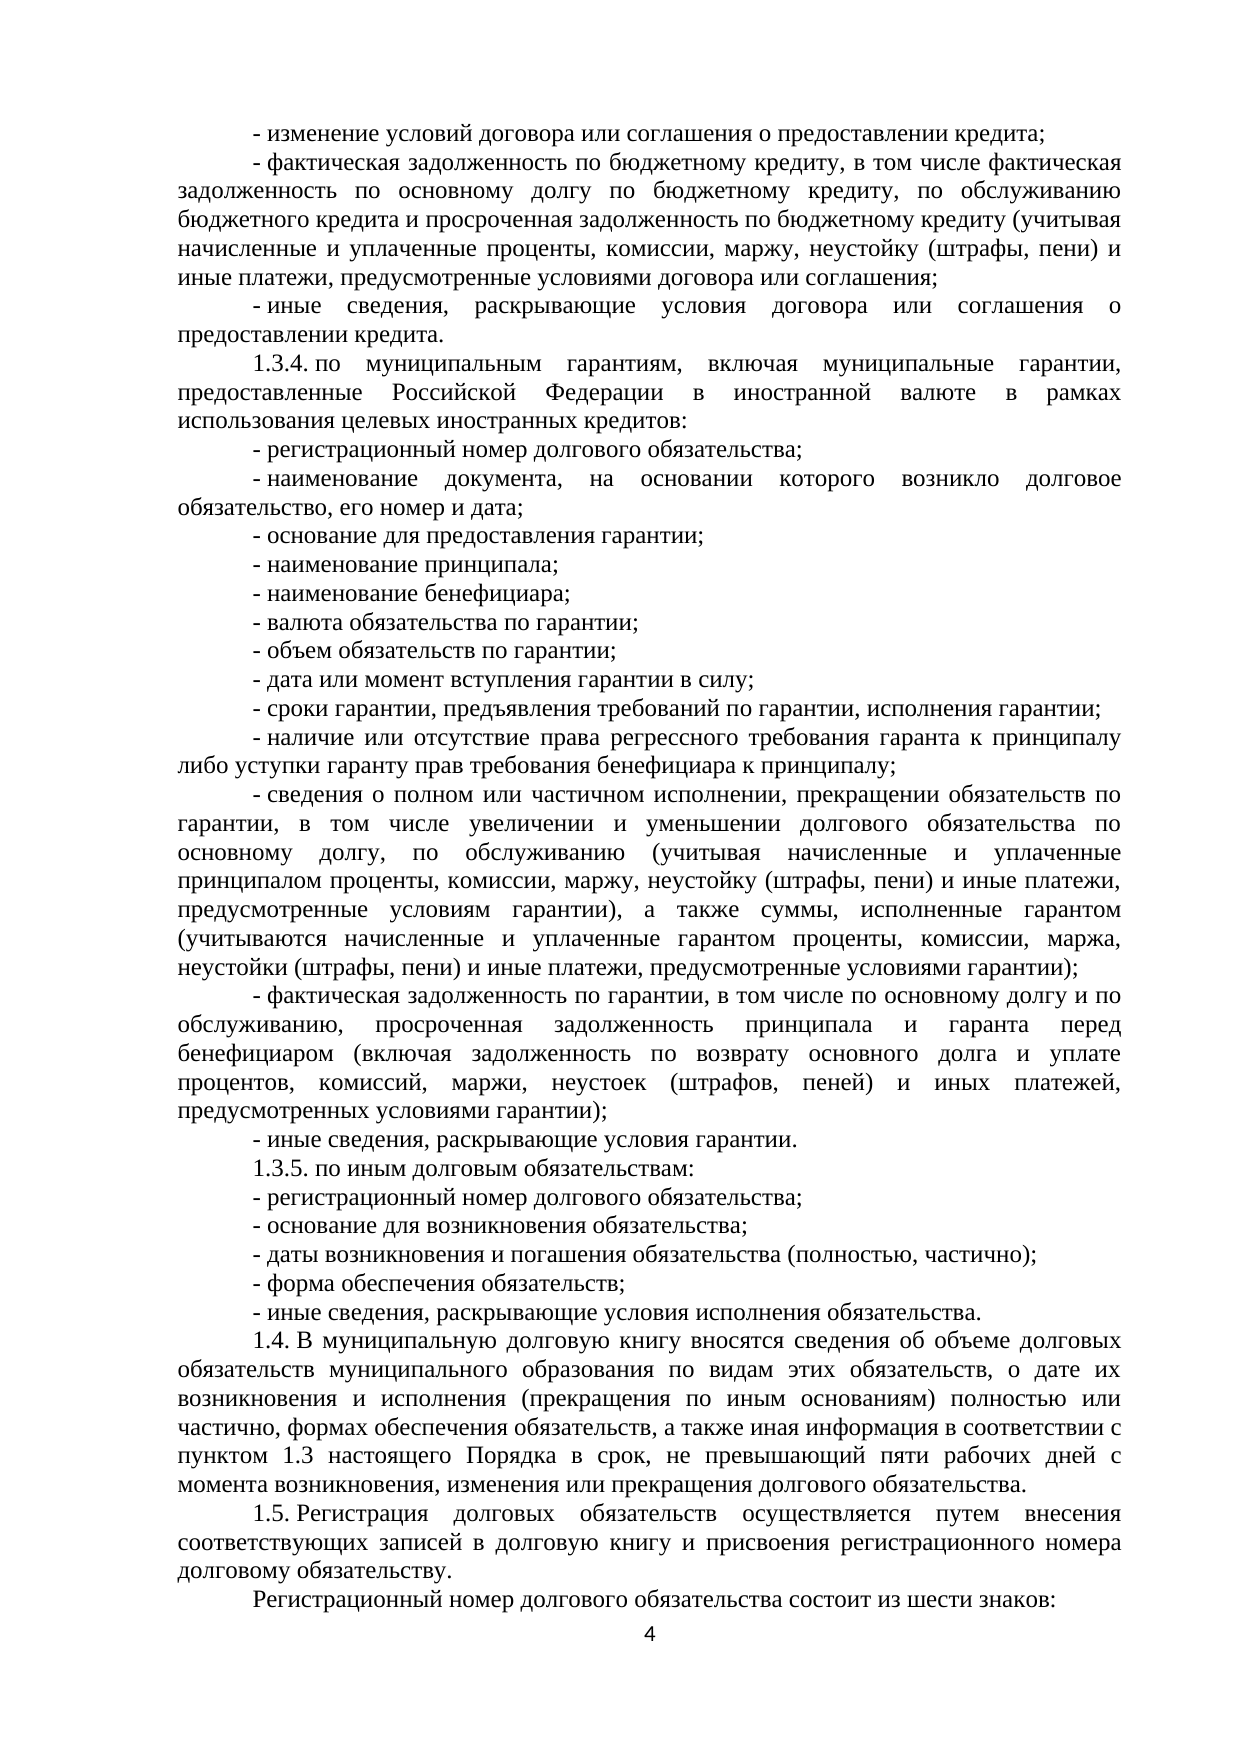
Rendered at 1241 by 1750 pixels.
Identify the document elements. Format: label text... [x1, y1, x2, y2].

text - объем обязательств по гарантии; [177, 636, 1122, 664]
text - иные сведения, раскрывающие условия гарантии. [177, 1124, 1122, 1153]
text - основание для предоставления гарантии; [177, 521, 1122, 549]
text - сведения о полном или частичном исполнении, прекращении обязательств по гарантии, в том числе увеличении и уменьшении долгового обязательства по основному долгу, по обслуживанию (учитывая начисленные и уплаченные принципалом проценты, комиссии, маржу, неустойку (штрафы, пени) и иные платежи, предусмотренные условиям гарантии), а также суммы, исполненные гарантом (учитываются начисленные и уплаченные гарантом проценты, комиссии, маржа, неустойки (штрафы, пени) и иные платежи, предусмотренные условиями гарантии); [177, 779, 1122, 981]
text - регистрационный номер долгового обязательства; [177, 1182, 1122, 1211]
text - наличие или отсутствие права регрессного требования гаранта к принципалу либо уступки гаранту прав требования бенефициара к принципалу; [177, 722, 1122, 779]
text - фактическая задолженность по бюджетному кредиту, в том числе фактическая задолженность по основному долгу по бюджетному кредиту, по обслуживанию бюджетного кредита и просроченная задолженность по бюджетному кредиту (учитывая начисленные и уплаченные проценты, комиссии, маржу, неустойку (штрафы, пени) и иные платежи, предусмотренные условиями договора или соглашения; [177, 147, 1122, 291]
text 1.3.4. по муниципальным гарантиям, включая муниципальные гарантии, предоставленные Российской Федерации в иностранной валюте в рамках использования целевых иностранных кредитов: [177, 348, 1122, 434]
text - наименование документа, на основании которого возникло долговое обязательство, его номер и дата; [177, 463, 1122, 521]
text - форма обеспечения обязательств; [177, 1268, 1122, 1297]
text - регистрационный номер долгового обязательства; [177, 434, 1122, 463]
text - изменение условий договора или соглашения о предоставлении кредита; [177, 118, 1122, 147]
text - валюта обязательства по гарантии; [177, 607, 1122, 636]
text 1.3.5. по иным долговым обязательствам: [177, 1153, 1122, 1182]
text - иные сведения, раскрывающие условия исполнения обязательства. [177, 1297, 1122, 1326]
text - наименование принципала; [177, 549, 1122, 578]
text - наименование бенефициара; [177, 578, 1122, 607]
text 1.4. В муниципальную долговую книгу вносятся сведения об объеме долговых обязательств муниципального образования по видам этих обязательств, о дате их возникновения и исполнения (прекращения по иным основаниям) полностью или частично, формах обеспечения обязательств, а также иная информация в соответствии с пунктом 1.3 настоящего Порядка в срок, не превышающий пяти рабочих дней с момента возникновения, изменения или прекращения долгового обязательства. [177, 1326, 1122, 1498]
text - фактическая задолженность по гарантии, в том числе по основному долгу и по обслуживанию, просроченная задолженность принципала и гаранта перед бенефициаром (включая задолженность по возврату основного долга и уплате процентов, комиссий, маржи, неустоек (штрафов, пеней) и иных платежей, предусмотренных условиями гарантии); [177, 981, 1122, 1124]
text - основание для возникновения обязательства; [177, 1211, 1122, 1239]
text - даты возникновения и погашения обязательства (полностью, частично); [177, 1239, 1122, 1268]
text - сроки гарантии, предъявления требований по гарантии, исполнения гарантии; [177, 693, 1122, 722]
text - дата или момент вступления гарантии в силу; [177, 664, 1122, 693]
text 1.5. Регистрация долговых обязательств осуществляется путем внесения соответствующих записей в долговую книгу и присвоения регистрационного номера долговому обязательству. [177, 1498, 1122, 1584]
text - иные сведения, раскрывающие условия договора или соглашения о предоставлении кредита. [177, 291, 1122, 348]
text Регистрационный номер долгового обязательства состоит из шести знаков: [177, 1584, 1122, 1613]
